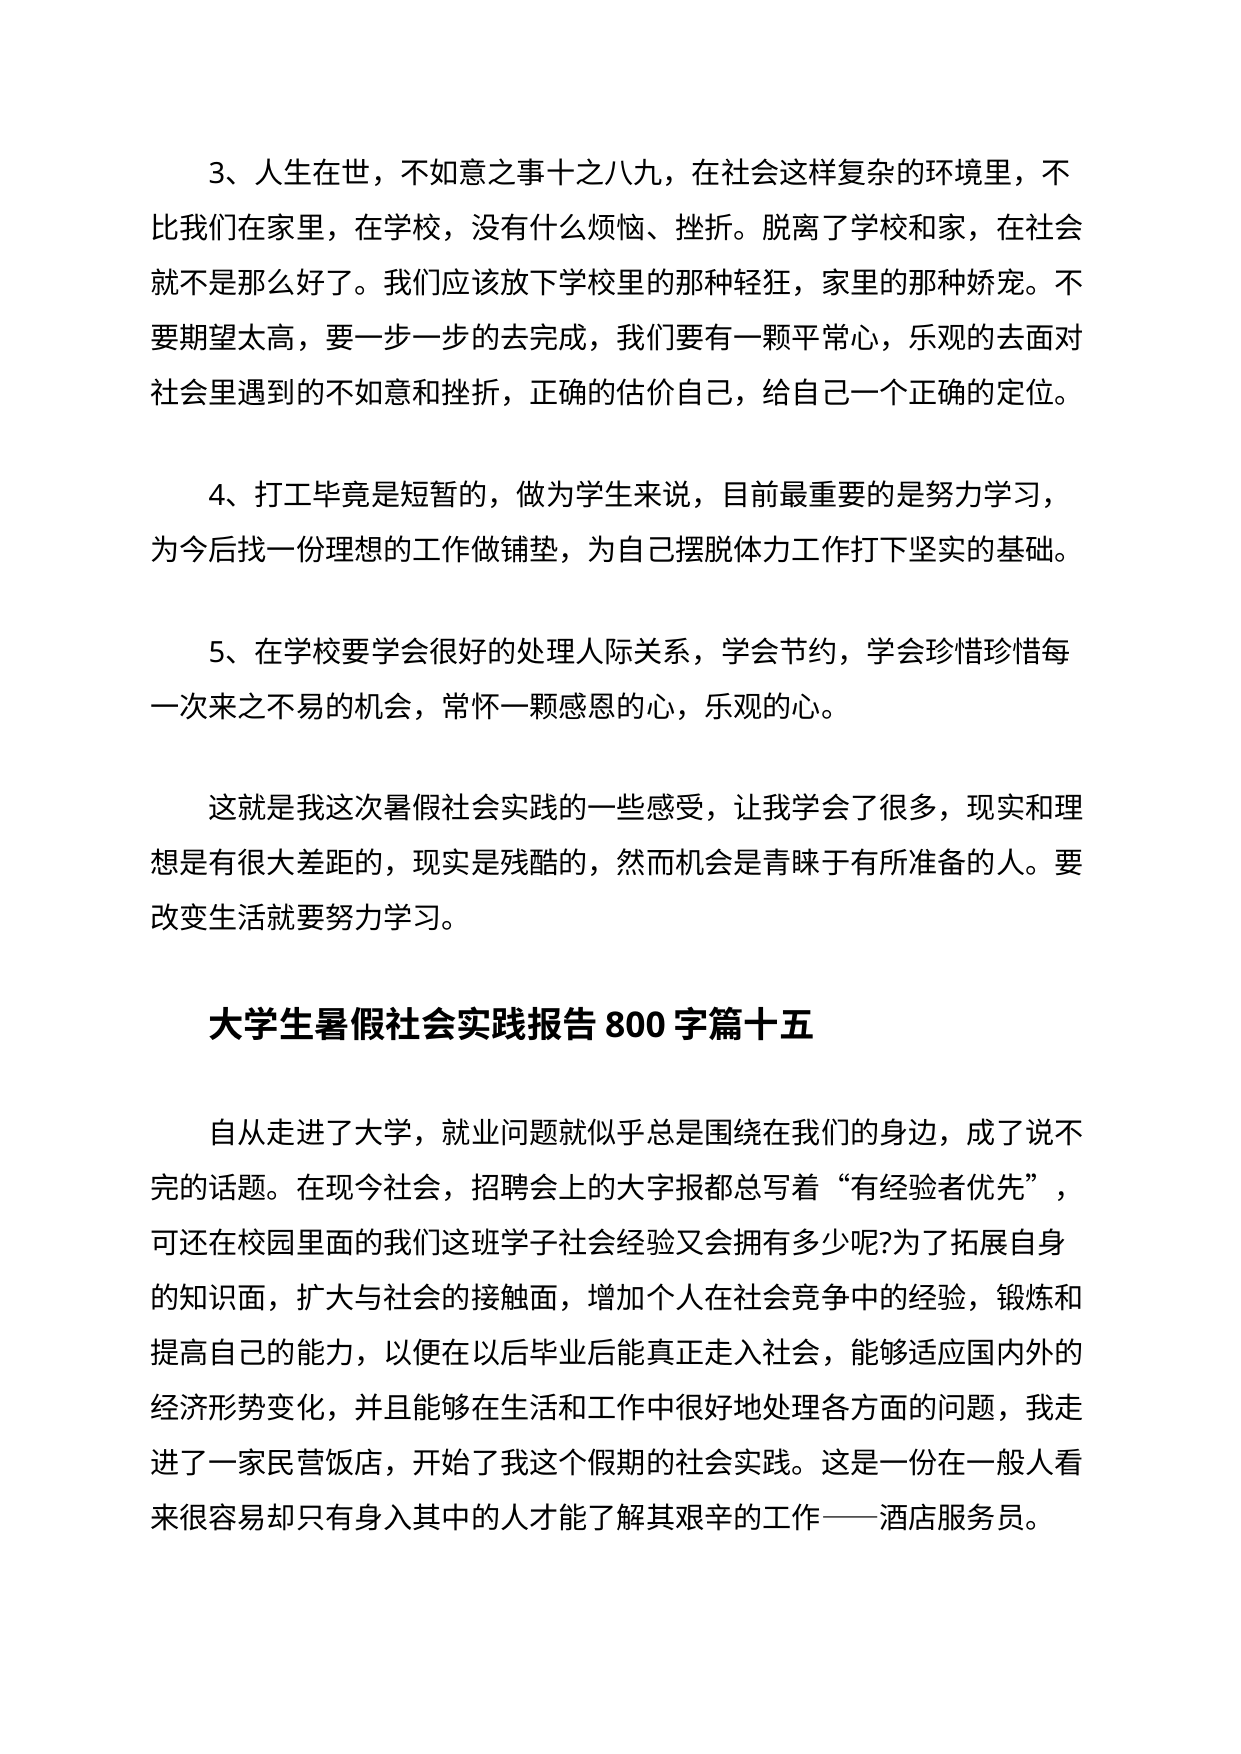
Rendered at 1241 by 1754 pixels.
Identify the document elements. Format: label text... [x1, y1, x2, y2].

text 自从走进了大学，就业问题就似乎总是围绕在我们的身边，成了说不完的话题。在现今社会，招聘会上的大字报都总写着“有经验者优先”，可还在校园里面的我们这班学子社会经验又会拥有多少呢?为了拓展自身的知识面，扩大与社会的接触面，增加个人在社会竞争中的经验，锻炼和提高自己的能力，以便在以后毕业后能真正走入社会，能够适应国内外的经济形势变化，并且能够在生活和工作中很好地处理各方面的问题，我走进了一家民营饭店，开始了我这个假期的社会实践。这是一份在一般人看来很容易却只有身入其中的人才能了解其艰辛的工作——酒店服务员。 [150, 1110, 1090, 1537]
text 5、在学校要学会很好的处理人际关系，学会节约，学会珍惜珍惜每一次来之不易的机会，常怀一颗感恩的心，乐观的心。 [150, 628, 1090, 726]
text 3、人生在世，不如意之事十之八九，在社会这样复杂的环境里，不比我们在家里，在学校，没有什么烦恼、挫折。脱离了学校和家，在社会就不是那么好了。我们应该放下学校里的那种轻狂，家里的那种娇宠。不要期望太高，要一步一步的去完成，我们要有一颗平常心，乐观的去面对社会里遇到的不如意和挫折，正确的估价自己，给自己一个正确的定位。 [150, 150, 1090, 412]
text 大学生暑假社会实践报告800字篇十五 [150, 997, 1090, 1048]
text 这就是我这次暑假社会实践的一些感受，让我学会了很多，现实和理想是有很大差距的，现实是残酷的，然而机会是青睐于有所准备的人。要改变生活就要努力学习。 [150, 785, 1090, 937]
text 4、打工毕竟是短暂的，做为学生来说，目前最重要的是努力学习，为今后找一份理想的工作做铺垫，为自己摆脱体力工作打下坚实的基础。 [150, 471, 1090, 569]
